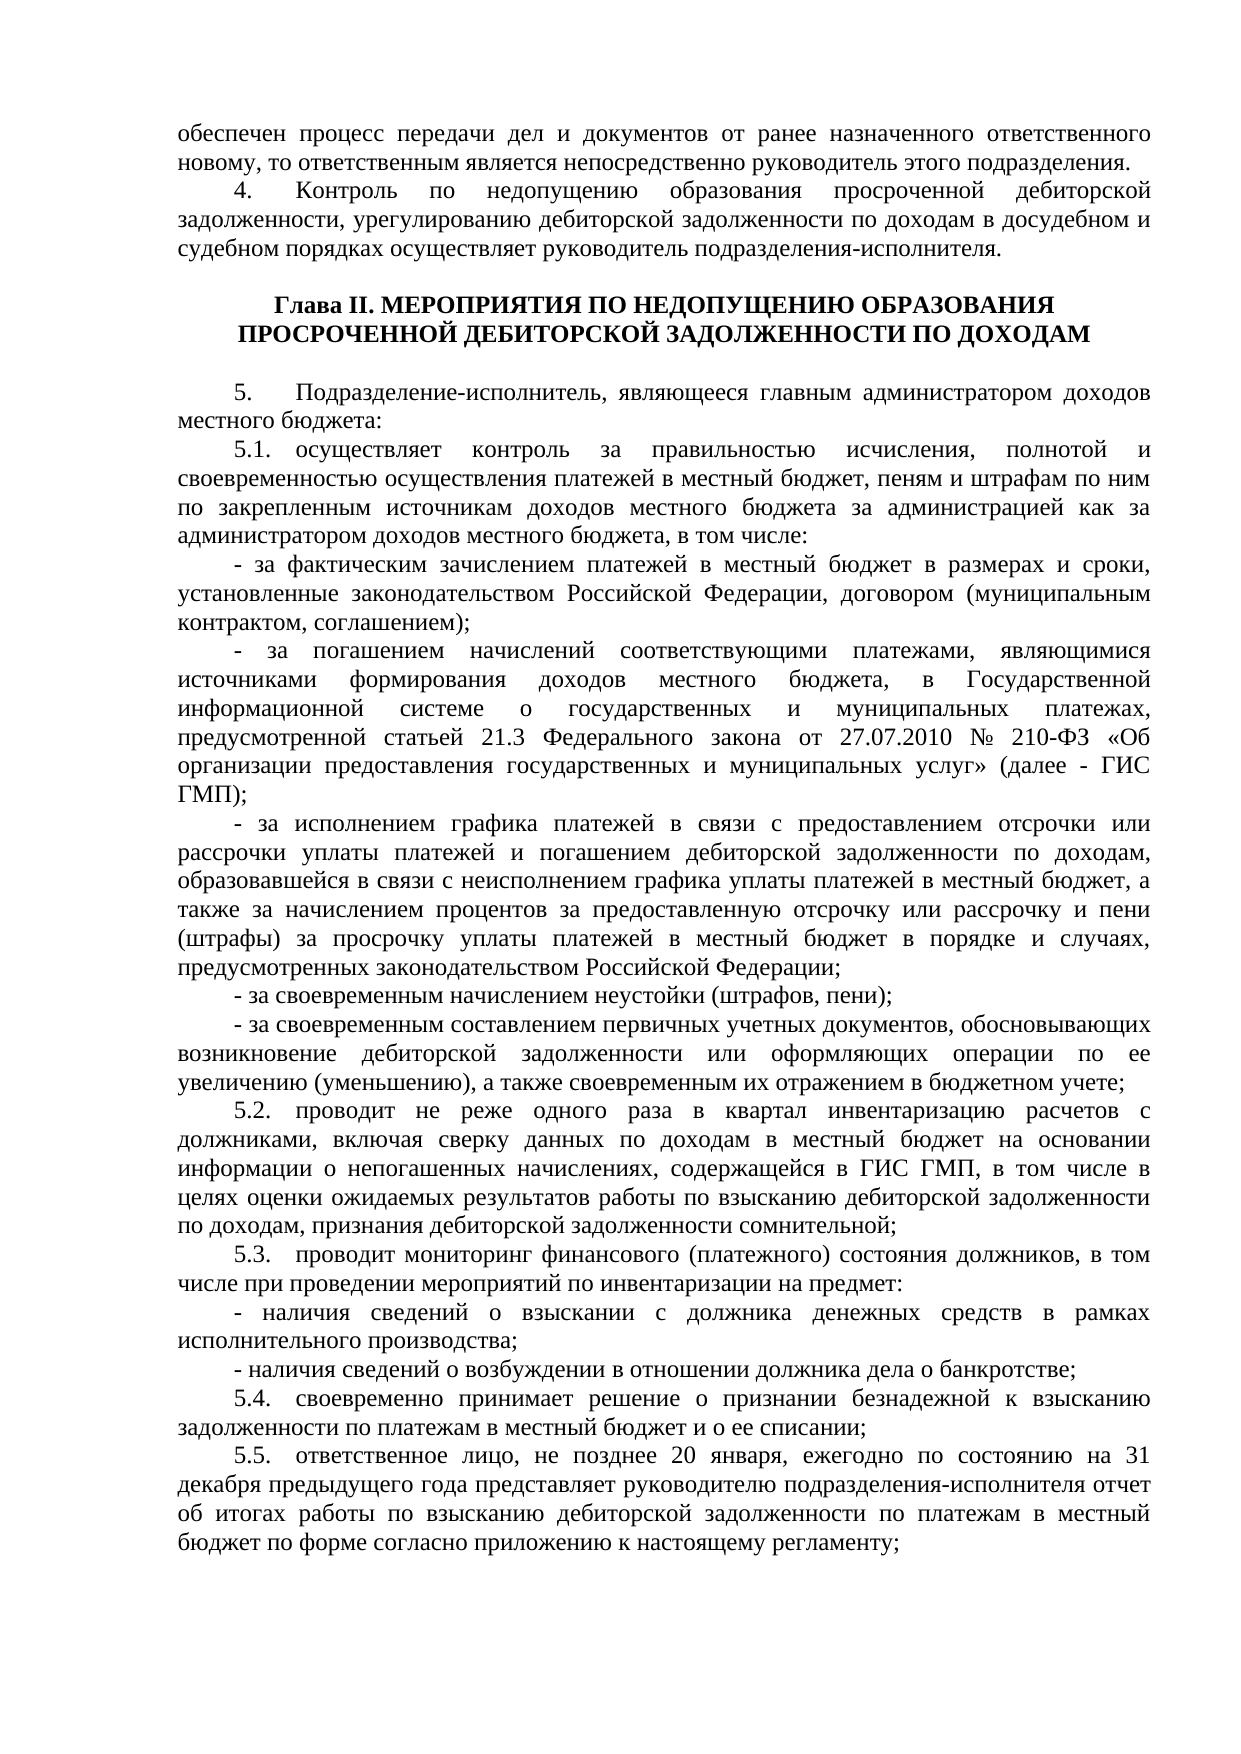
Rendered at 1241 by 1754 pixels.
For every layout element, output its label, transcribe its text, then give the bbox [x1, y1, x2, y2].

text - за исполнением графика платежей в связи с предоставлением отсрочки или рассрочки уплаты платежей и погашением дебиторской задолженности по доходам, образовавшейся в связи с неисполнением графика уплаты платежей в местный бюджет, а также за начислением процентов за предоставленную отсрочку или рассрочку и пени (штрафы) за просрочку уплаты платежей в местный бюджет в порядке и случаях, предусмотренных законодательством Российской Федерации; [177, 808, 1152, 981]
text 5. Подразделение-исполнитель, являющееся главным администратором доходов местного бюджета: [177, 377, 1152, 434]
text - за своевременным составлением первичных учетных документов, обосновывающих возникновение дебиторской задолженности или оформляющих операции по ее увеличению (уменьшению), а также своевременным их отражением в бюджетном учете; [177, 1009, 1152, 1096]
text - наличия сведений о возбуждении в отношении должника дела о банкротстве; [177, 1354, 1152, 1383]
text - наличия сведений о взыскании с должника денежных средств в рамках исполнительного производства; [177, 1297, 1152, 1354]
text 5.5. ответственное лицо, не позднее 20 января, ежегодно по состоянию на 31 декабря предыдущего года представляет руководителю подразделения-исполнителя отчет об итогах работы по взысканию дебиторской задолженности по платежам в местный бюджет по форме согласно приложению к настоящему регламенту; [177, 1441, 1152, 1556]
text - за своевременным начислением неустойки (штрафов, пени); [177, 981, 1152, 1009]
text 5.2. проводит не реже одного раза в квартал инвентаризацию расчетов с должниками, включая сверку данных по доходам в местный бюджет на основании информации о непогашенных начислениях, содержащейся в ГИС ГМП, в том числе в целях оценки ожидаемых результатов работы по взысканию дебиторской задолженности по доходам, признания дебиторской задолженности сомнительной; [177, 1096, 1152, 1239]
text 5.3. проводит мониторинг финансового (платежного) состояния должников, в том числе при проведении мероприятий по инвентаризации на предмет: [177, 1239, 1152, 1297]
text ПРОСРОЧЕННОЙ ДЕБИТОРСКОЙ ЗАДОЛЖЕННОСТИ ПО ДОХОДАМ [177, 319, 1152, 348]
text 5.1. осуществляет контроль за правильностью исчисления, полнотой и своевременностью осуществления платежей в местный бюджет, пеням и штрафам по ним по закрепленным источникам доходов местного бюджета за администрацией как за администратором доходов местного бюджета, в том числе: [177, 434, 1152, 549]
text - за фактическим зачислением платежей в местный бюджет в размерах и сроки, установленные законодательством Российской Федерации, договором (муниципальным контрактом, соглашением); [177, 549, 1152, 636]
text Глава II. МЕРОПРИЯТИЯ ПО НЕДОПУЩЕНИЮ ОБРАЗОВАНИЯ [177, 291, 1152, 319]
text - за погашением начислений соответствующими платежами, являющимися источниками формирования доходов местного бюджета, в Государственной информационной системе о государственных и муниципальных платежах, предусмотренной статьей 21.3 Федерального закона от 27.07.2010 № 210-ФЗ «Об организации предоставления государственных и муниципальных услуг» (далее - ГИС ГМП); [177, 636, 1152, 808]
text 4. Контроль по недопущению образования просроченной дебиторской задолженности, урегулированию дебиторской задолженности по доходам в досудебном и судебном порядках осуществляет руководитель подразделения-исполнителя. [177, 176, 1152, 262]
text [177, 118, 1152, 176]
text 5.4. своевременно принимает решение о признании безнадежной к взысканию задолженности по платежам в местный бюджет и о ее списании; [177, 1383, 1152, 1441]
